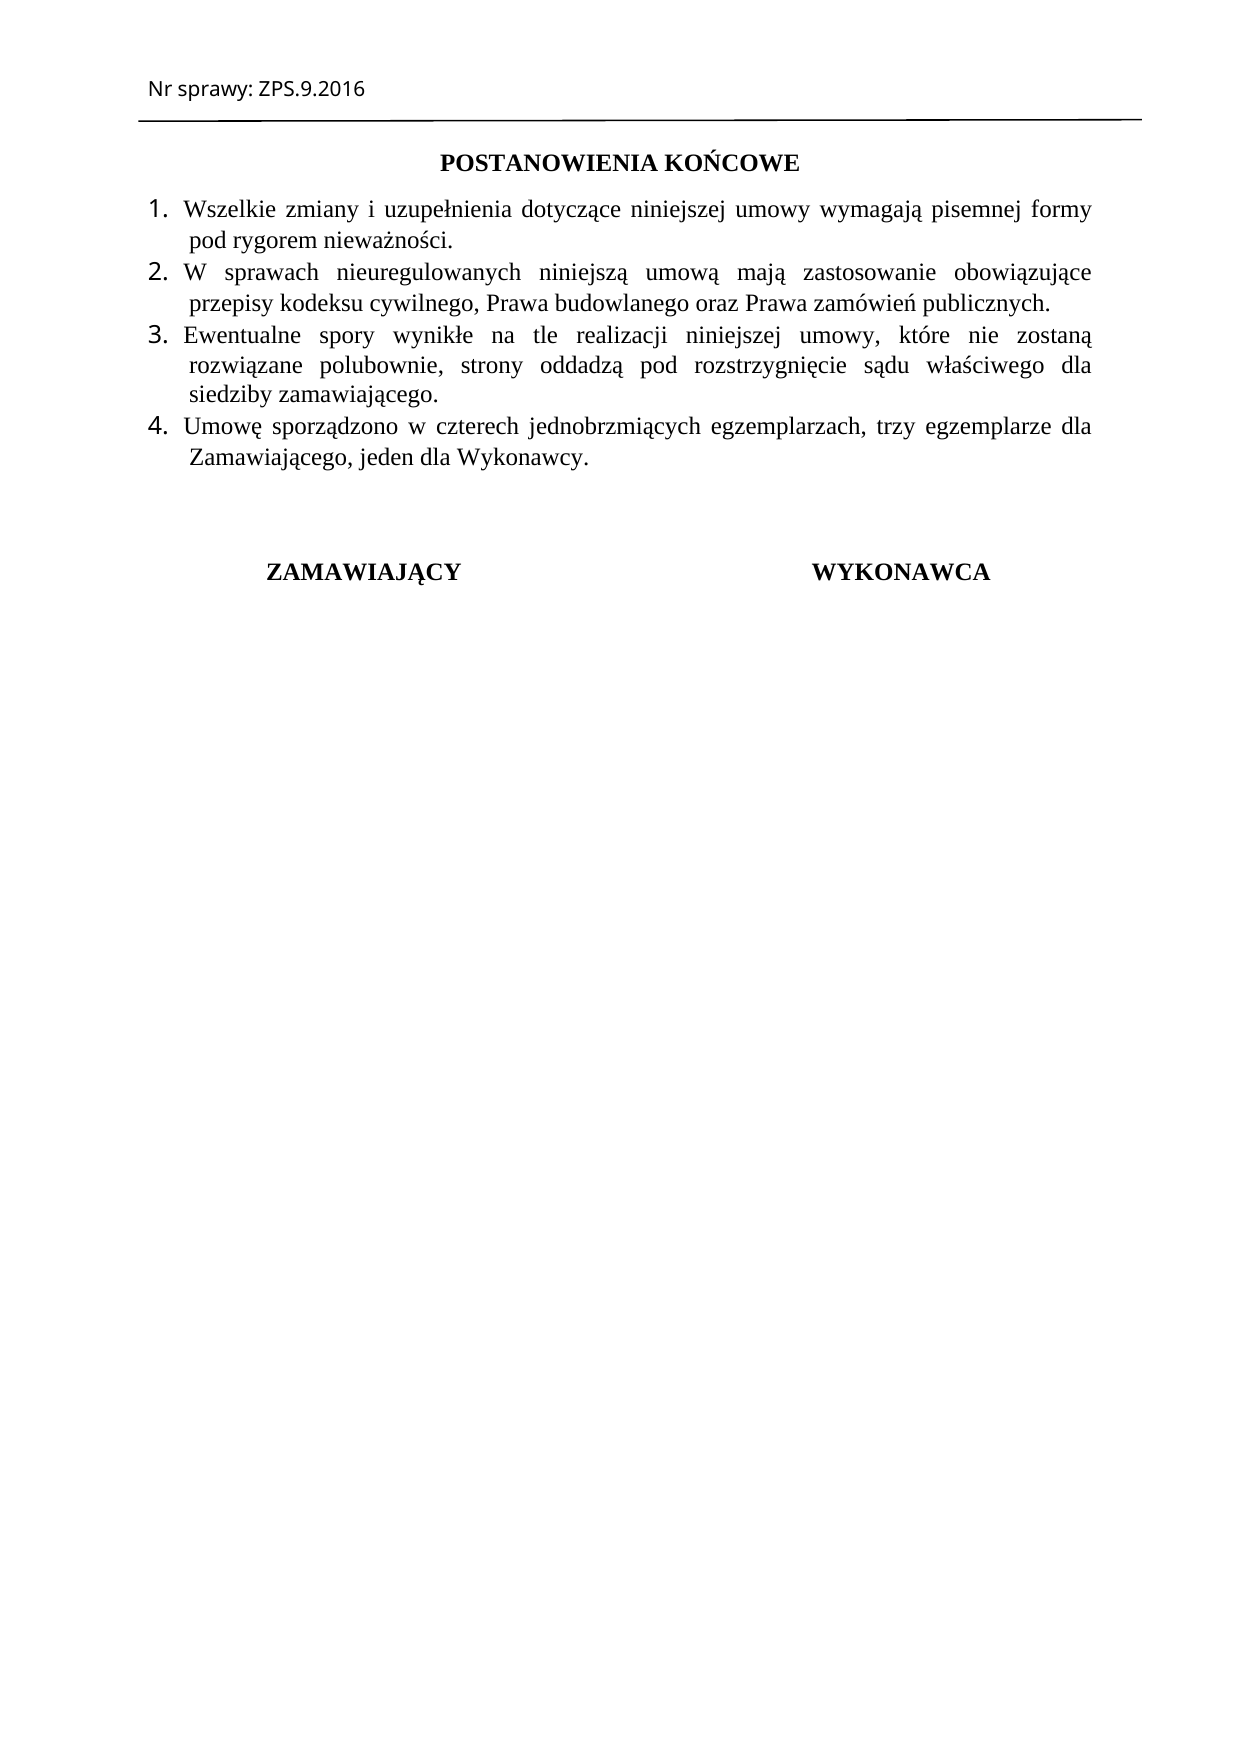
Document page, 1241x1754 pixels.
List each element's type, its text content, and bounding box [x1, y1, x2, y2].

list W sprawach nieuregulowanych niniejszą umową mają zastosowanie obowiązujące przepisy kodeksu cywilnego, Prawa budowlanego oraz Prawa zamówień publicznych. [148, 253, 1093, 316]
text ZAMAWIAJĄCY WYKONAWCA [192, 557, 1093, 586]
list Umowę sporządzono w czterech jednobrzmiących egzemplarzach, trzy egzemplarze dla Zamawiającego, jeden dla Wykonawcy. [148, 408, 1093, 471]
list Wszelkie zmiany i uzupełnienia dotyczące niniejszej umowy wymagają pisemnej formy pod rygorem nieważności. [148, 191, 1093, 253]
list POSTANOWIENIA KOŃCOWE [148, 148, 1093, 176]
list Ewentualne spory wynikłe na tle realizacji niniejszej umowy, które nie zostaną rozwiązane polubownie, strony oddadzą pod rozstrzygnięcie sądu właściwego dla siedziby zamawiającego. [148, 316, 1093, 408]
